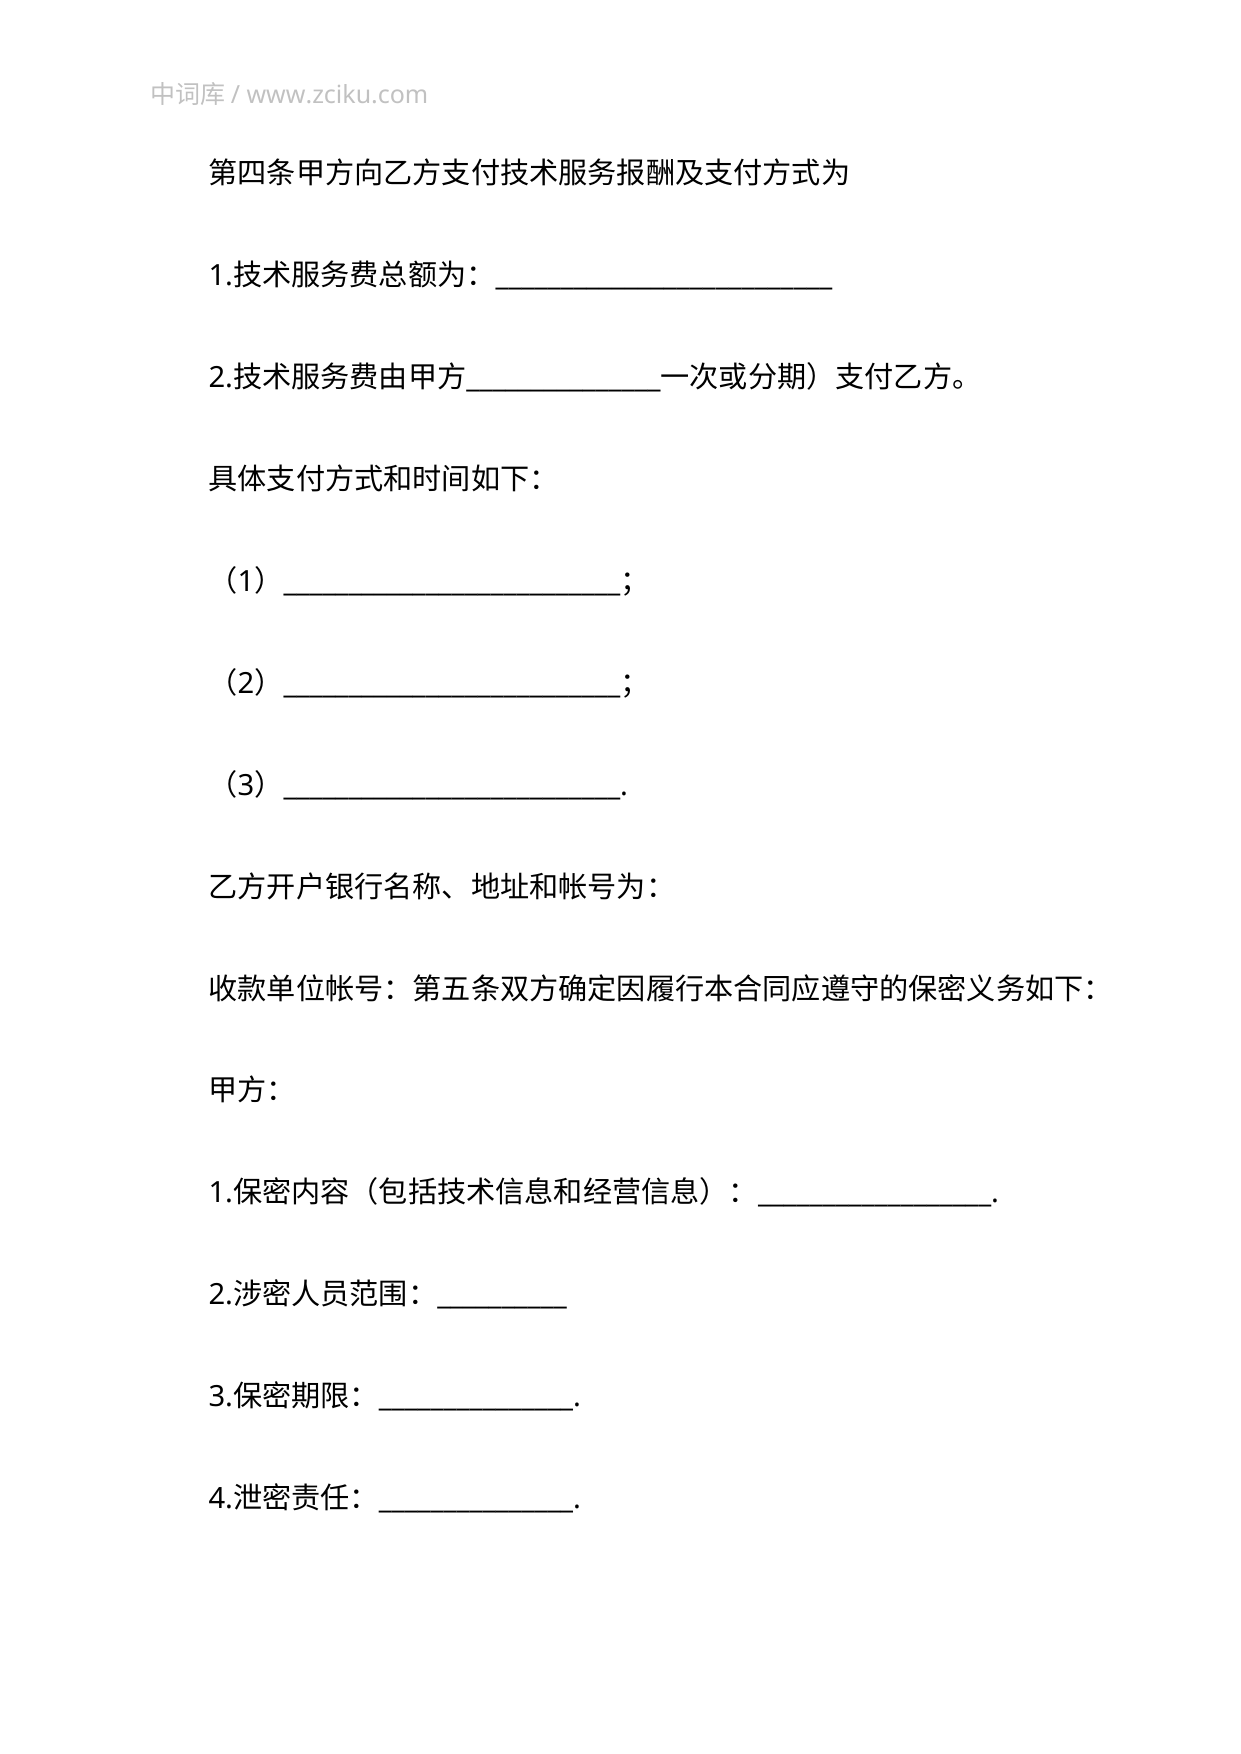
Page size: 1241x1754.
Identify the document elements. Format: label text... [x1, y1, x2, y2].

text 甲方： [150, 1067, 1090, 1109]
text 收款单位帐号：第五条双方确定因履行本合同应遵守的保密义务如下： [150, 965, 1090, 1007]
text 乙方开户银行名称、地址和帐号为： [150, 863, 1090, 906]
text 2.技术服务费由甲方_______________一次或分期）支付乙方。 [150, 354, 1090, 396]
text 1.保密内容（包括技术信息和经营信息）：__________________. [150, 1169, 1090, 1211]
text 2.涉密人员范围：__________ [150, 1271, 1090, 1313]
text （2）__________________________； [150, 659, 1090, 702]
text 具体支付方式和时间如下： [150, 456, 1090, 498]
text 3.保密期限：_______________. [150, 1373, 1090, 1415]
text 4.泄密责任：_______________. [150, 1475, 1090, 1517]
text （3）__________________________. [150, 761, 1090, 804]
text 第四条甲方向乙方支付技术服务报酬及支付方式为 [150, 150, 1090, 192]
text 1.技术服务费总额为：__________________________ [150, 252, 1090, 294]
text （1）__________________________； [150, 557, 1090, 600]
